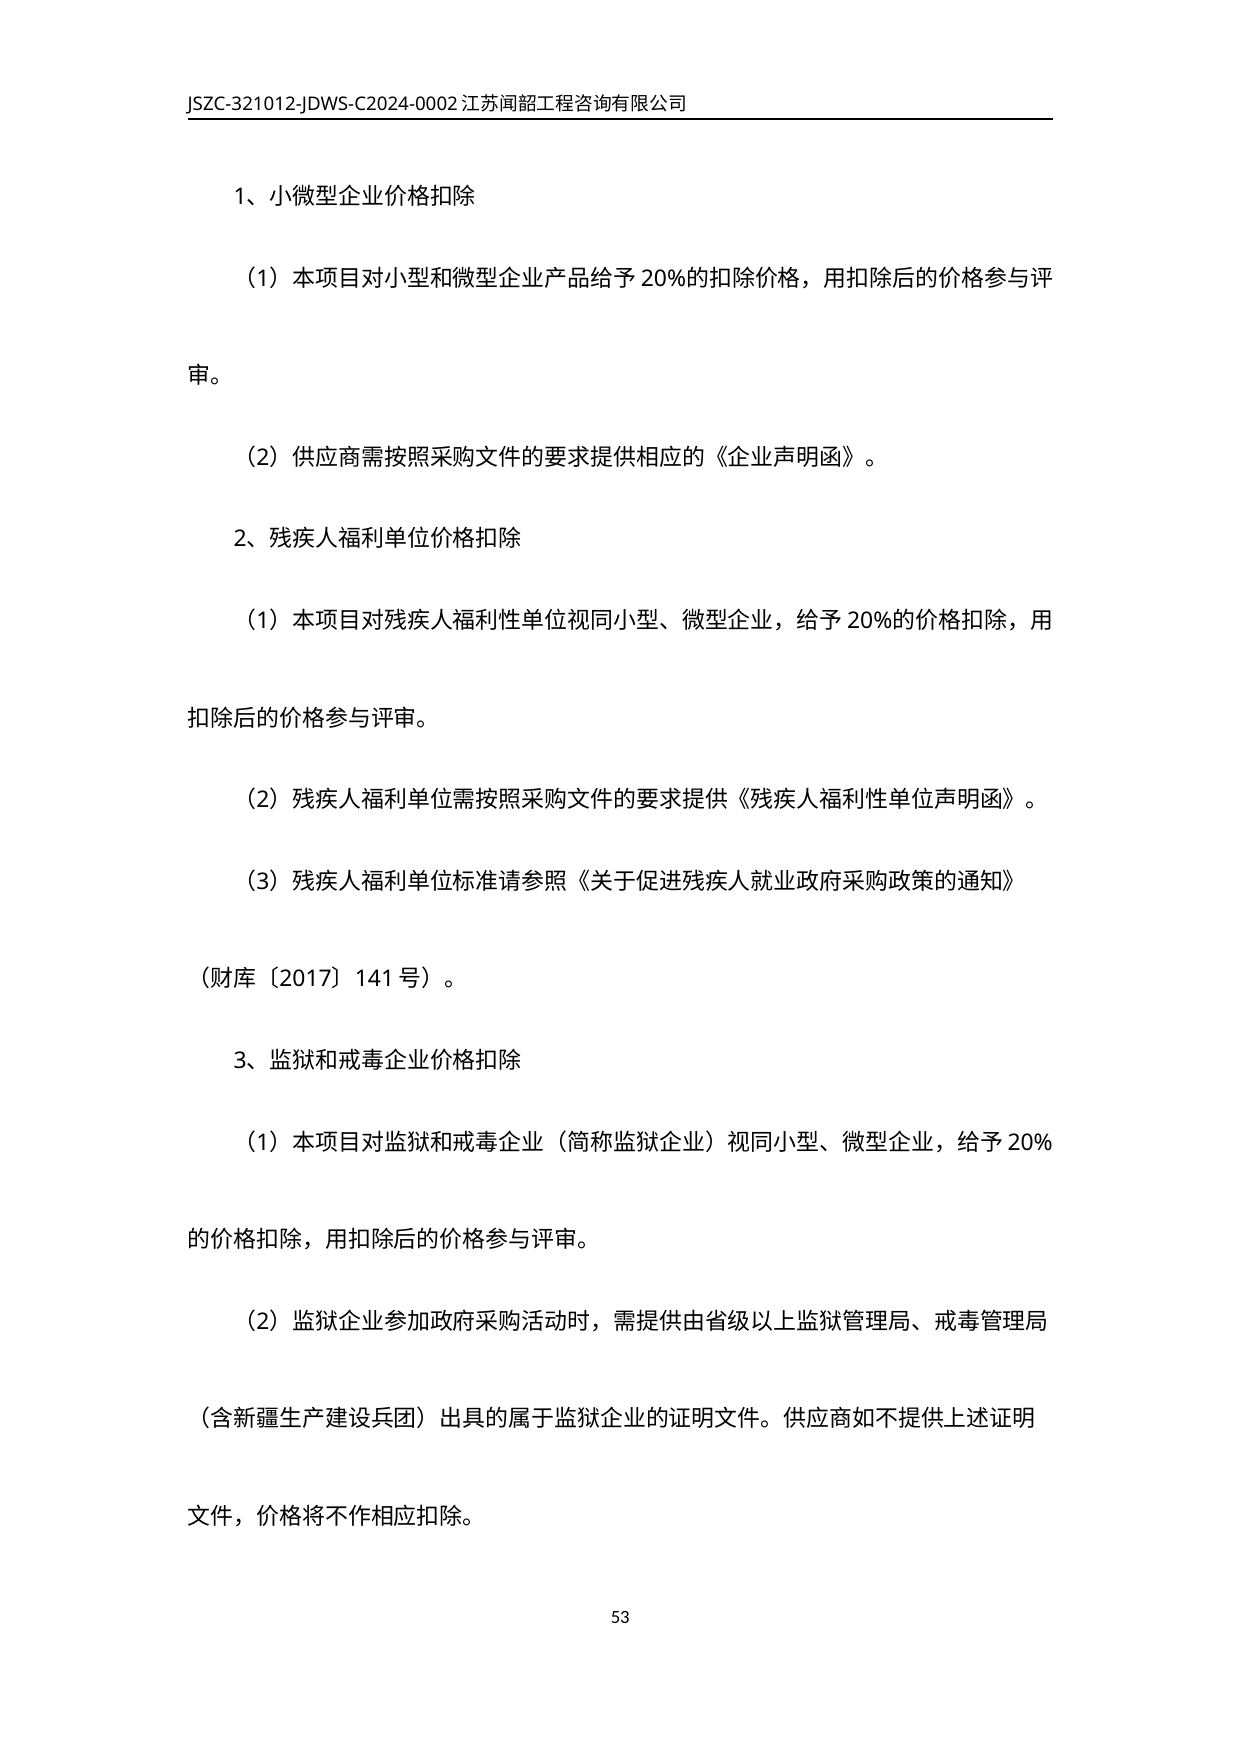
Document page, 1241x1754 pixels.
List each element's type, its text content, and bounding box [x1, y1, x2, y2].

text （1）本项目对监狱和戒毒企业（简称监狱企业）视同小型、微型企业，给予20%的价格扣除，用扣除后的价格参与评审。 [187, 1108, 1053, 1270]
text （2）残疾人福利单位需按照采购文件的要求提供《残疾人福利性单位声明函》。 [187, 765, 1053, 830]
text 1、小微型企业价格扣除 [187, 162, 1053, 227]
text （1）本项目对残疾人福利性单位视同小型、微型企业，给予20%的价格扣除，用扣除后的价格参与评审。 [187, 586, 1053, 748]
text （2）供应商需按照采购文件的要求提供相应的《企业声明函》。 [187, 423, 1053, 488]
text （2）监狱企业参加政府采购活动时，需提供由省级以上监狱管理局、戒毒管理局（含新疆生产建设兵团）出具的属于监狱企业的证明文件。供应商如不提供上述证明文件，价格将不作相应扣除。 [187, 1287, 1053, 1547]
text （3）残疾人福利单位标准请参照《关于促进残疾人就业政府采购政策的通知》（财库〔2017〕141号）。 [187, 847, 1053, 1009]
text （1）本项目对小型和微型企业产品给予20%的扣除价格，用扣除后的价格参与评审。 [187, 244, 1053, 406]
text 3、监狱和戒毒企业价格扣除 [187, 1026, 1053, 1091]
text 2、残疾人福利单位价格扣除 [187, 504, 1053, 569]
